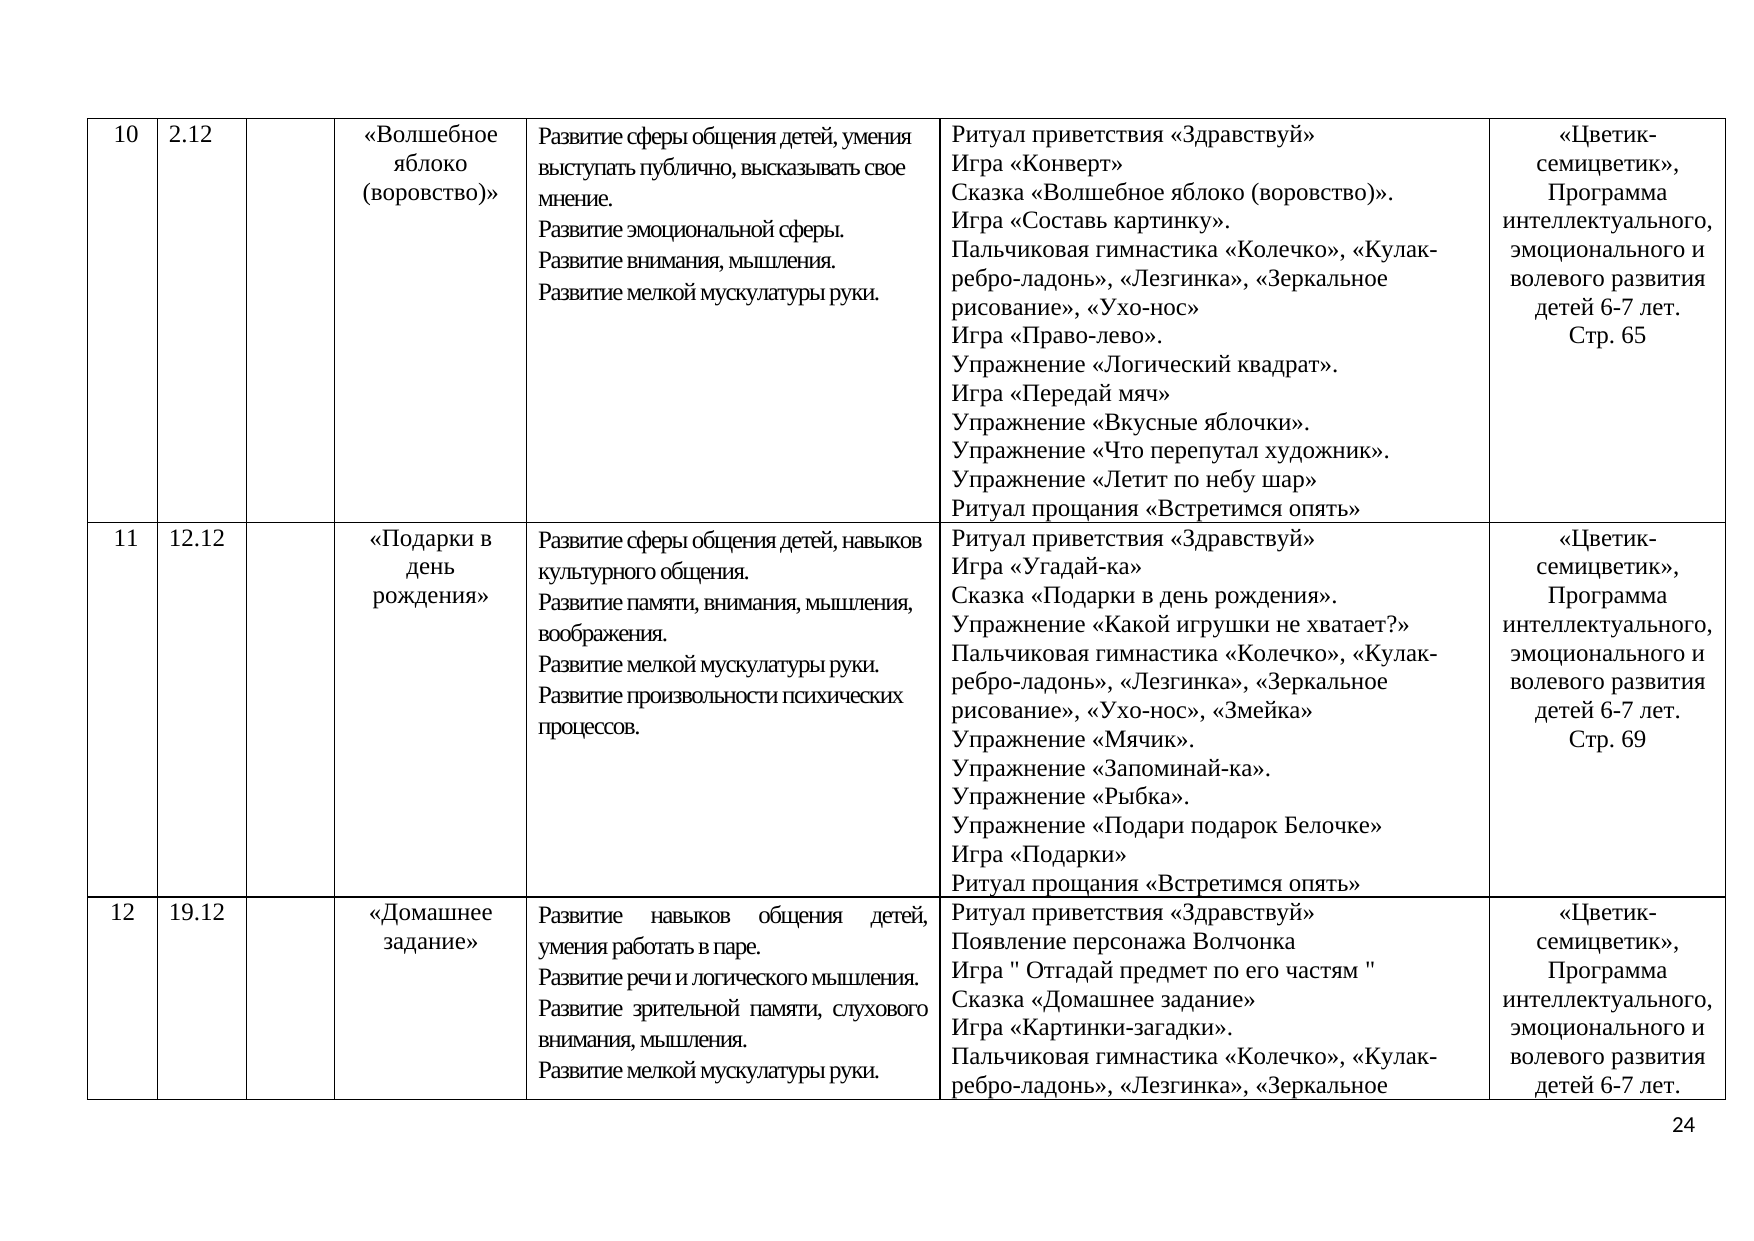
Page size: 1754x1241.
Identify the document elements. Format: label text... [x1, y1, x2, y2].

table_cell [941, 898, 1489, 1099]
table_cell Ритуал приветствия «Здравствуй» Игра «Угадай-ка» Сказка «Подарки в день рождения». Упражнение «Какой игрушки не хватает?» Пальчиковая гимнастика «Колечко», «Кулак-ребро-ладонь», «Лезгинка», «Зеркальное рисование», «Ухо-нос», «Змейка» Упражнение «Мячик». Упражнение «Запоминай-ка». Упражнение «Рыбка». Упражнение «Подари подарок Белочке» Игра «Подарки» Ритуал прощания «Встретимся опять» [941, 523, 1489, 896]
table_cell Развитие сферы общения детей, навыков культурного общения. Развитие памяти, внимания, мышления, воображения. Развитие мелкой мускулатуры руки. Развитие произвольности психических процессов. [527, 523, 939, 896]
table_cell Ритуал приветствия «Здравствуй» Игра «Конверт» Сказка «Волшебное яблоко (воровство)». Игра «Составь картинку». Пальчиковая гимнастика «Колечко», «Кулак-ребро-ладонь», «Лезгинка», «Зеркальное рисование», «Ухо-нос» Игра «Право-лево». Упражнение «Логический квадрат». Игра «Передай мяч» Упражнение «Вкусные яблочки». Упражнение «Что перепутал художник». Упражнение «Летит по небу шар» Ритуал прощания «Встретимся опять» [941, 119, 1489, 522]
table_cell 2.12 [158, 119, 246, 522]
table_cell 12 [88, 898, 157, 1099]
table_cell [247, 523, 334, 896]
table_cell 11 [88, 523, 157, 896]
table_cell 12.12 [158, 523, 246, 896]
table_cell «Подарки в день рождения» [335, 523, 526, 896]
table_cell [1490, 898, 1725, 1099]
table_cell Развитие сферы общения детей, умения выступать публично, высказывать свое мнение. Развитие эмоциональной сферы. Развитие внимания, мышления. Развитие мелкой мускулатуры руки. [527, 119, 939, 522]
table_cell 10 [88, 119, 157, 522]
table_cell «Домашнее задание» [335, 898, 526, 1099]
table_cell «Волшебное яблоко (воровство)» [335, 119, 526, 522]
table_cell 19.12 [158, 898, 246, 1099]
table_cell «Цветик-семицветик», Программа интеллектуального, эмоционального и волевого развития детей 6-7 лет. Стр. 69 [1490, 523, 1725, 896]
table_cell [527, 898, 939, 1099]
table_cell [247, 898, 334, 1099]
table_cell «Цветик-семицветик», Программа интеллектуального, эмоционального и волевого развития детей 6-7 лет. Стр. 65 [1490, 119, 1725, 522]
table_cell [247, 119, 334, 522]
